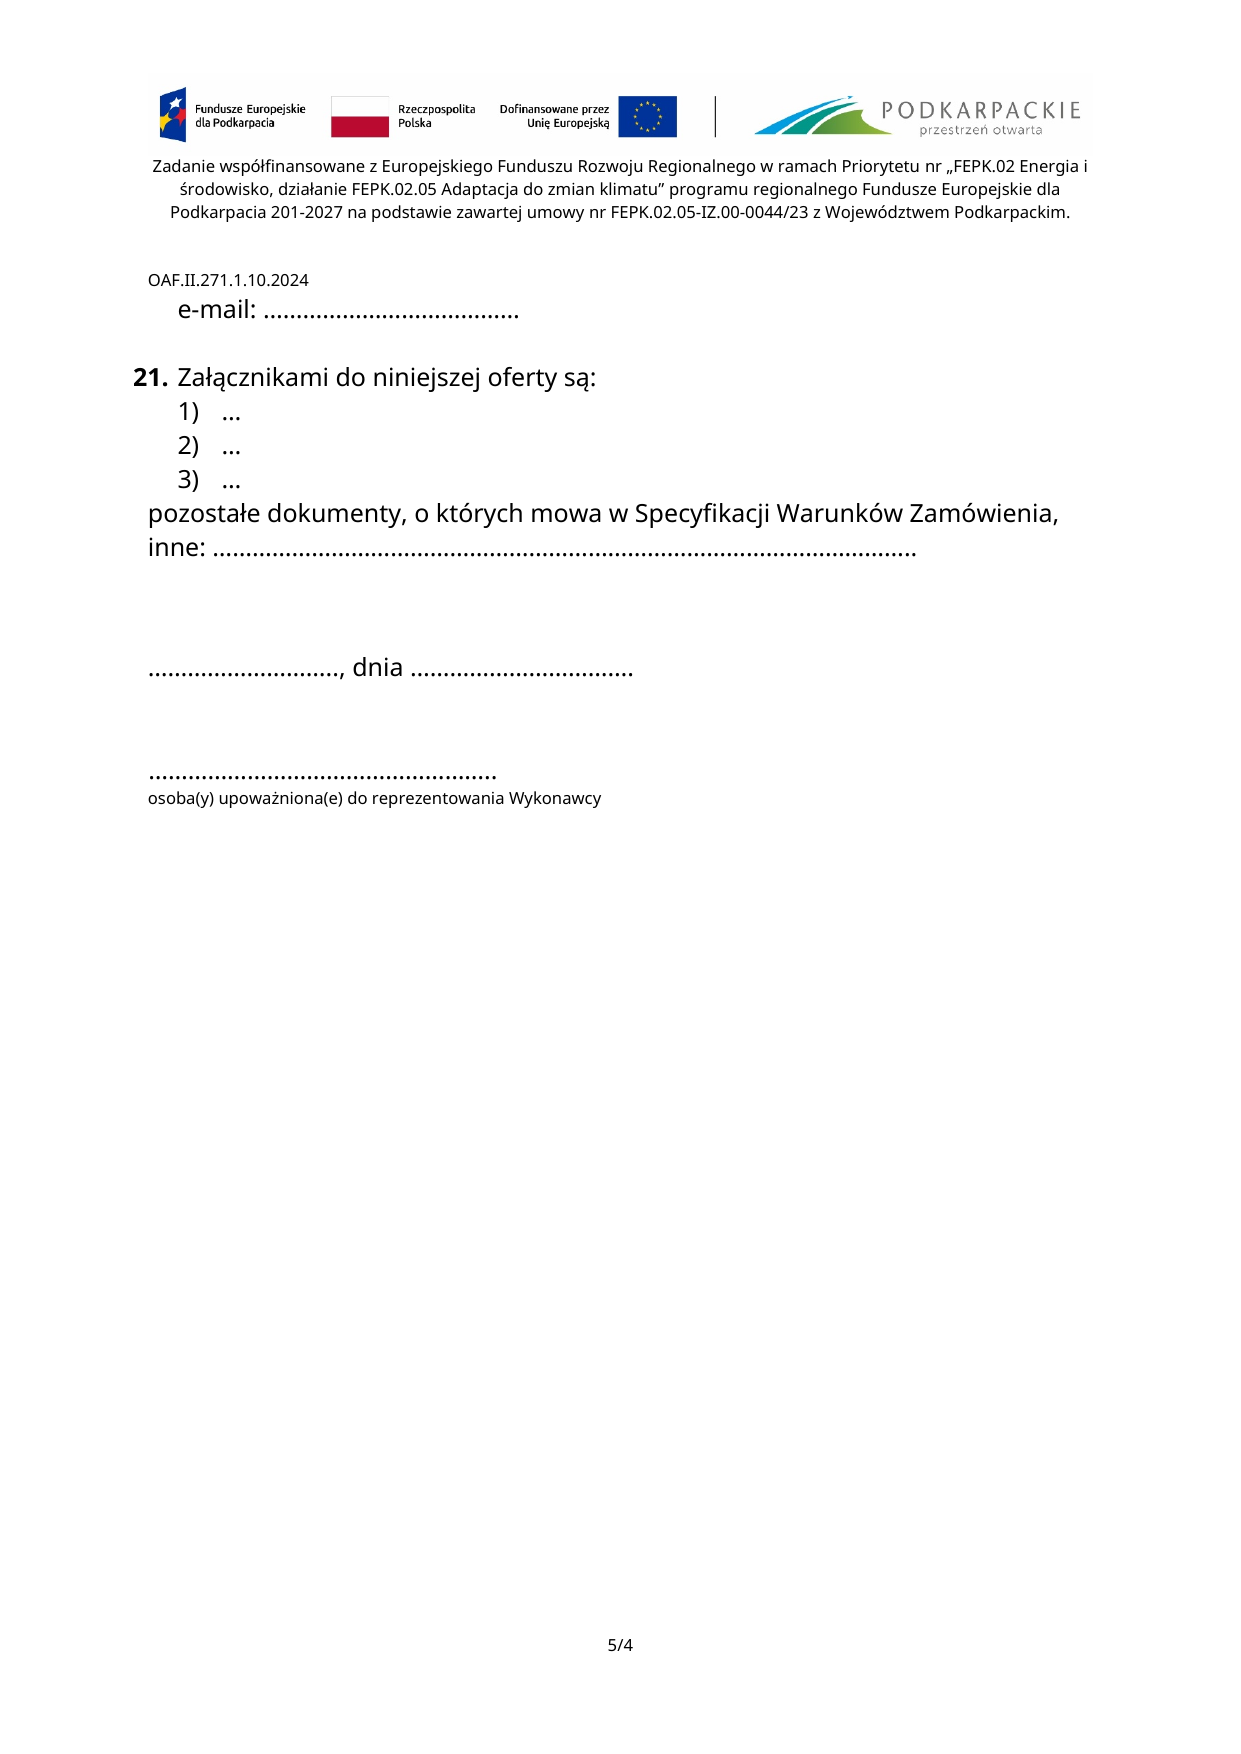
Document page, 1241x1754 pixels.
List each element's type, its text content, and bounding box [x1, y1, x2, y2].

text inne: …………………………………………………………………………………………….. [148, 530, 1092, 564]
list … [177, 462, 1092, 496]
text …………………………………………….. [148, 752, 1092, 786]
text pozostałe dokumenty, o których mowa w Specyfikacji Warunków Zamówienia, [148, 496, 1092, 530]
list e-mail: ………………………………… [177, 291, 1092, 325]
list … [177, 393, 1092, 428]
list … [177, 428, 1092, 462]
text osoba(y) upoważniona(e) do reprezentowania Wykonawcy [148, 786, 1089, 809]
picture [147, 73, 1093, 156]
list Załącznikami do niniejszej oferty są: [133, 359, 1092, 393]
text ……………………….., dnia ……………………………. [148, 650, 1092, 684]
